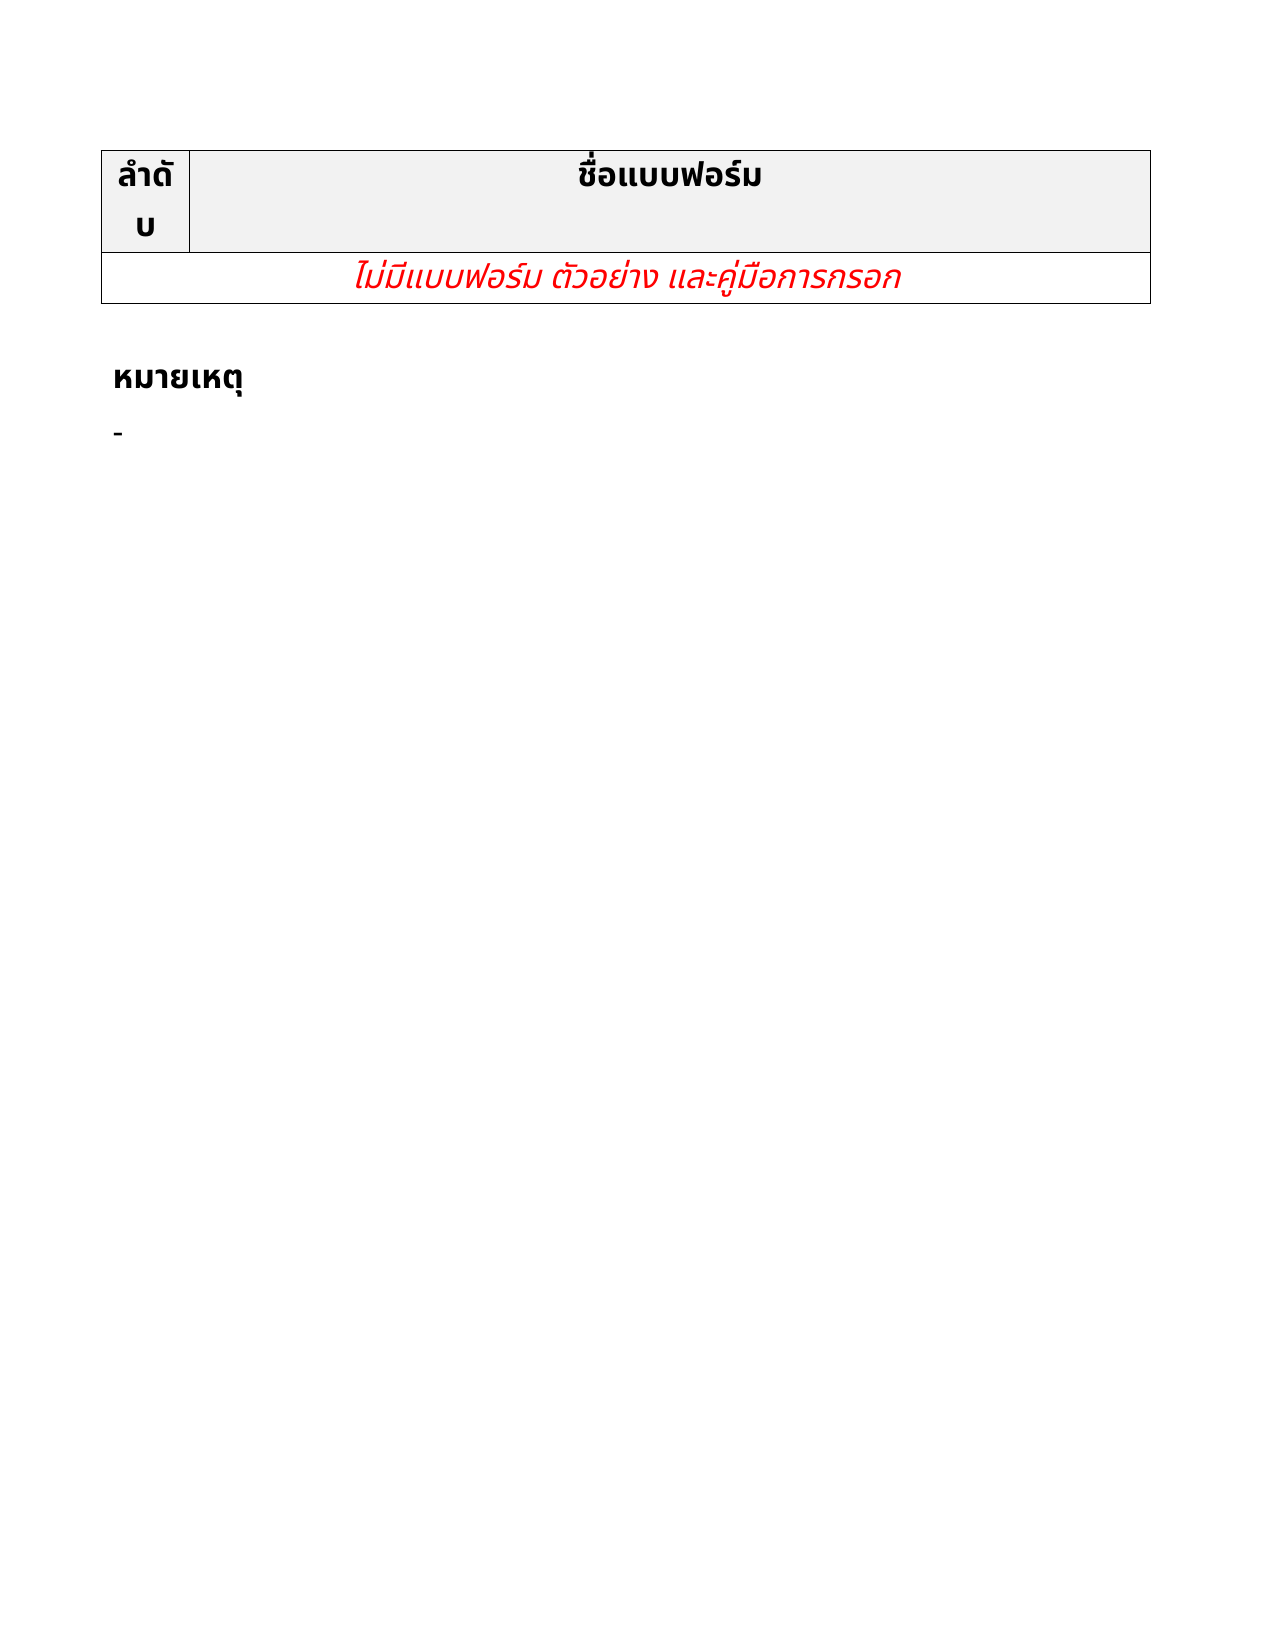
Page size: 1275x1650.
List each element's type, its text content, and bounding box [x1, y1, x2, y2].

table_header ลำดับ [102, 151, 189, 252]
text - [112, 408, 1162, 453]
text หมายเหตุ [112, 353, 1162, 404]
table_header ชื่อแบบฟอร์ม [190, 151, 1150, 252]
table_cell ไม่มีแบบฟอร์ม ตัวอย่าง และคู่มือการกรอก [102, 253, 1150, 303]
